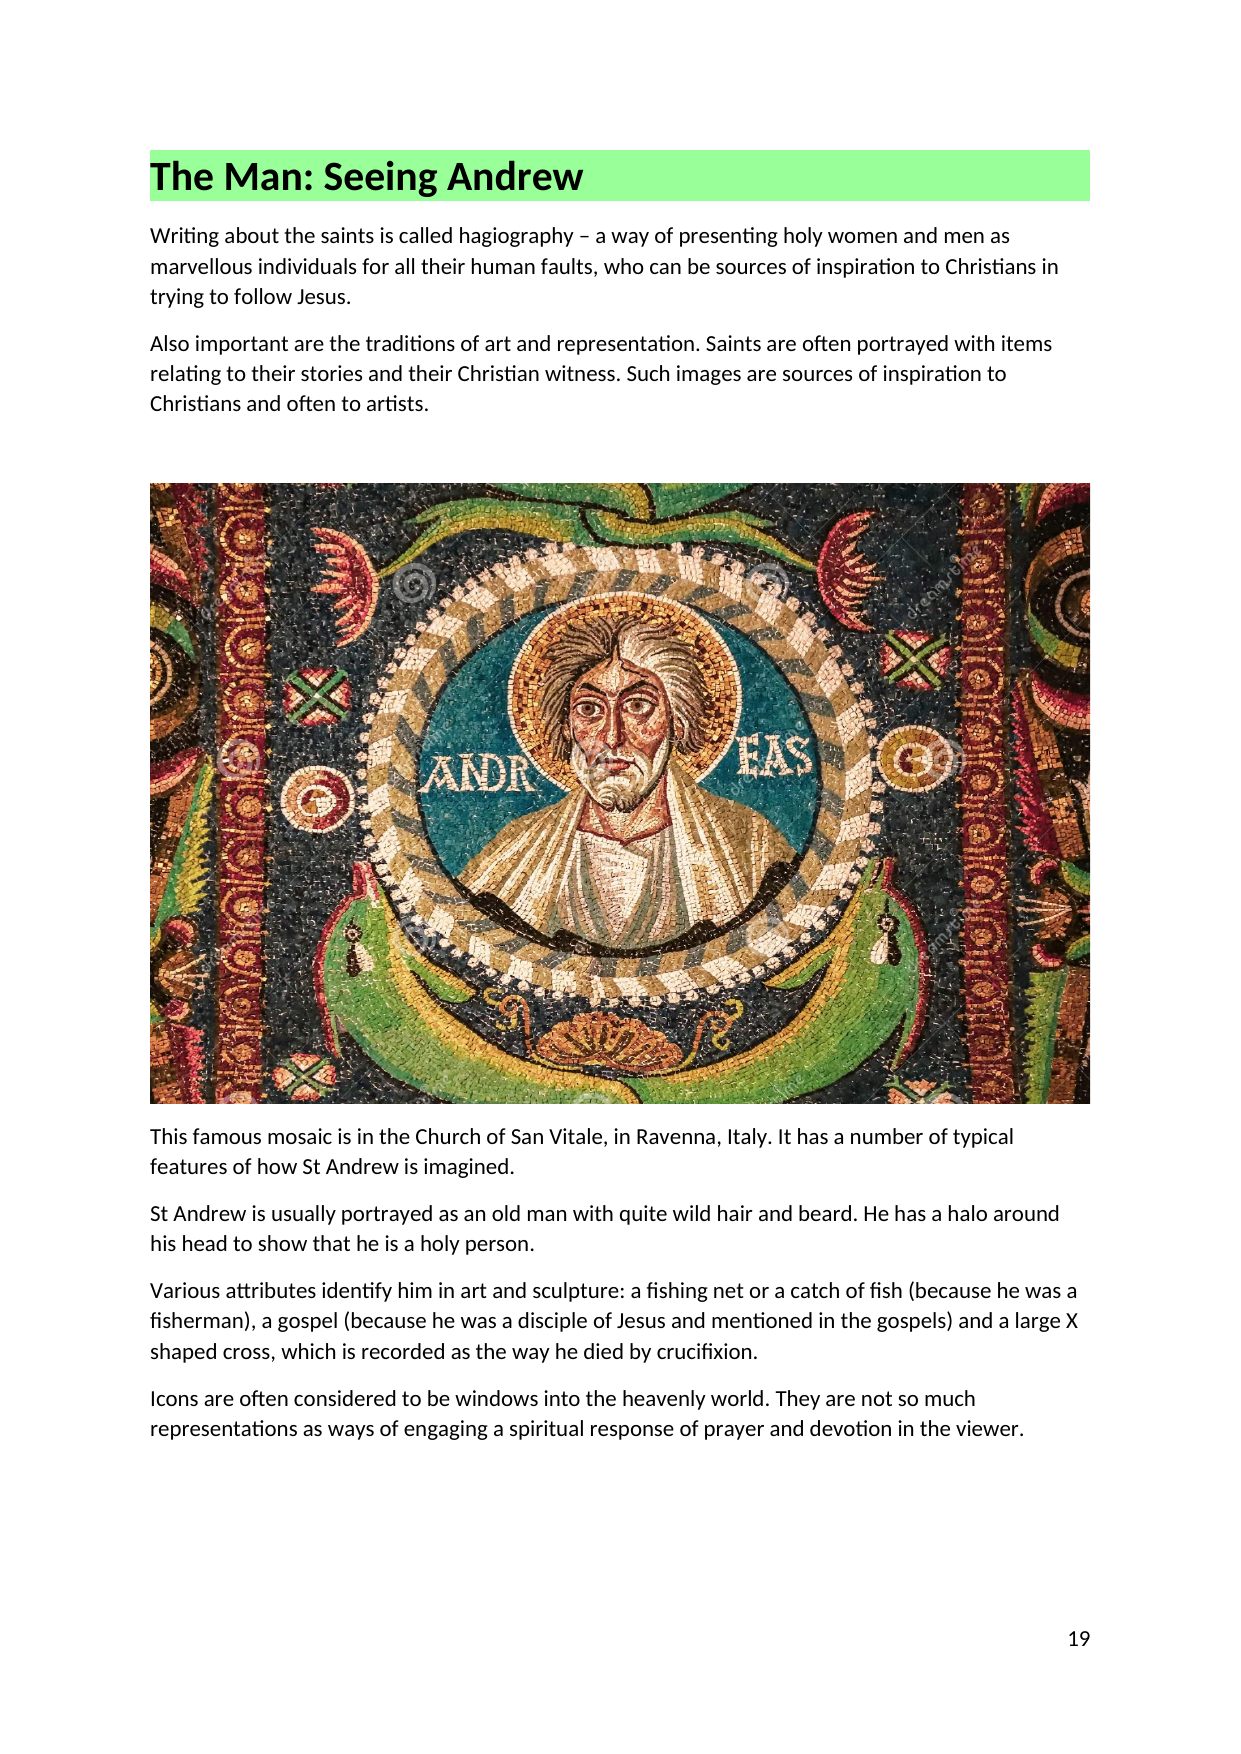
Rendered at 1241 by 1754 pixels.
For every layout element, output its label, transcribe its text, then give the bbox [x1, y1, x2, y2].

text Icons are often considered to be windows into the heavenly world. They are not so much representations as ways of engaging a spiritual response of prayer and devotion in the viewer. [150, 1384, 1090, 1442]
text The Man: Seeing Andrew [150, 150, 1090, 201]
text Also important are the traditions of art and representation. Saints are often portrayed with items relating to their stories and their Christian witness. Such images are sources of inspiration to Christians and often to artists. [150, 329, 1090, 417]
picture [150, 483, 1091, 1104]
text Writing about the saints is called hagiography – a way of presenting holy women and men as marvellous individuals for all their human faults, who can be sources of inspiration to Christians in trying to follow Jesus. [150, 222, 1090, 310]
text Various attributes identify him in art and sculpture: a fishing net or a catch of fish (because he was a fisherman), a gospel (because he was a disciple of Jesus and mentioned in the gospels) and a large X shaped cross, which is recorded as the way he died by crucifixion. [150, 1276, 1090, 1365]
text St Andrew is usually portrayed as an old man with quite wild hair and beard. He has a halo around his head to show that he is a holy person. [150, 1199, 1090, 1257]
text This famous mosaic is in the Church of San Vitale, in Ravenna, Italy. It has a number of typical features of how St Andrew is imagined. [150, 1122, 1090, 1180]
